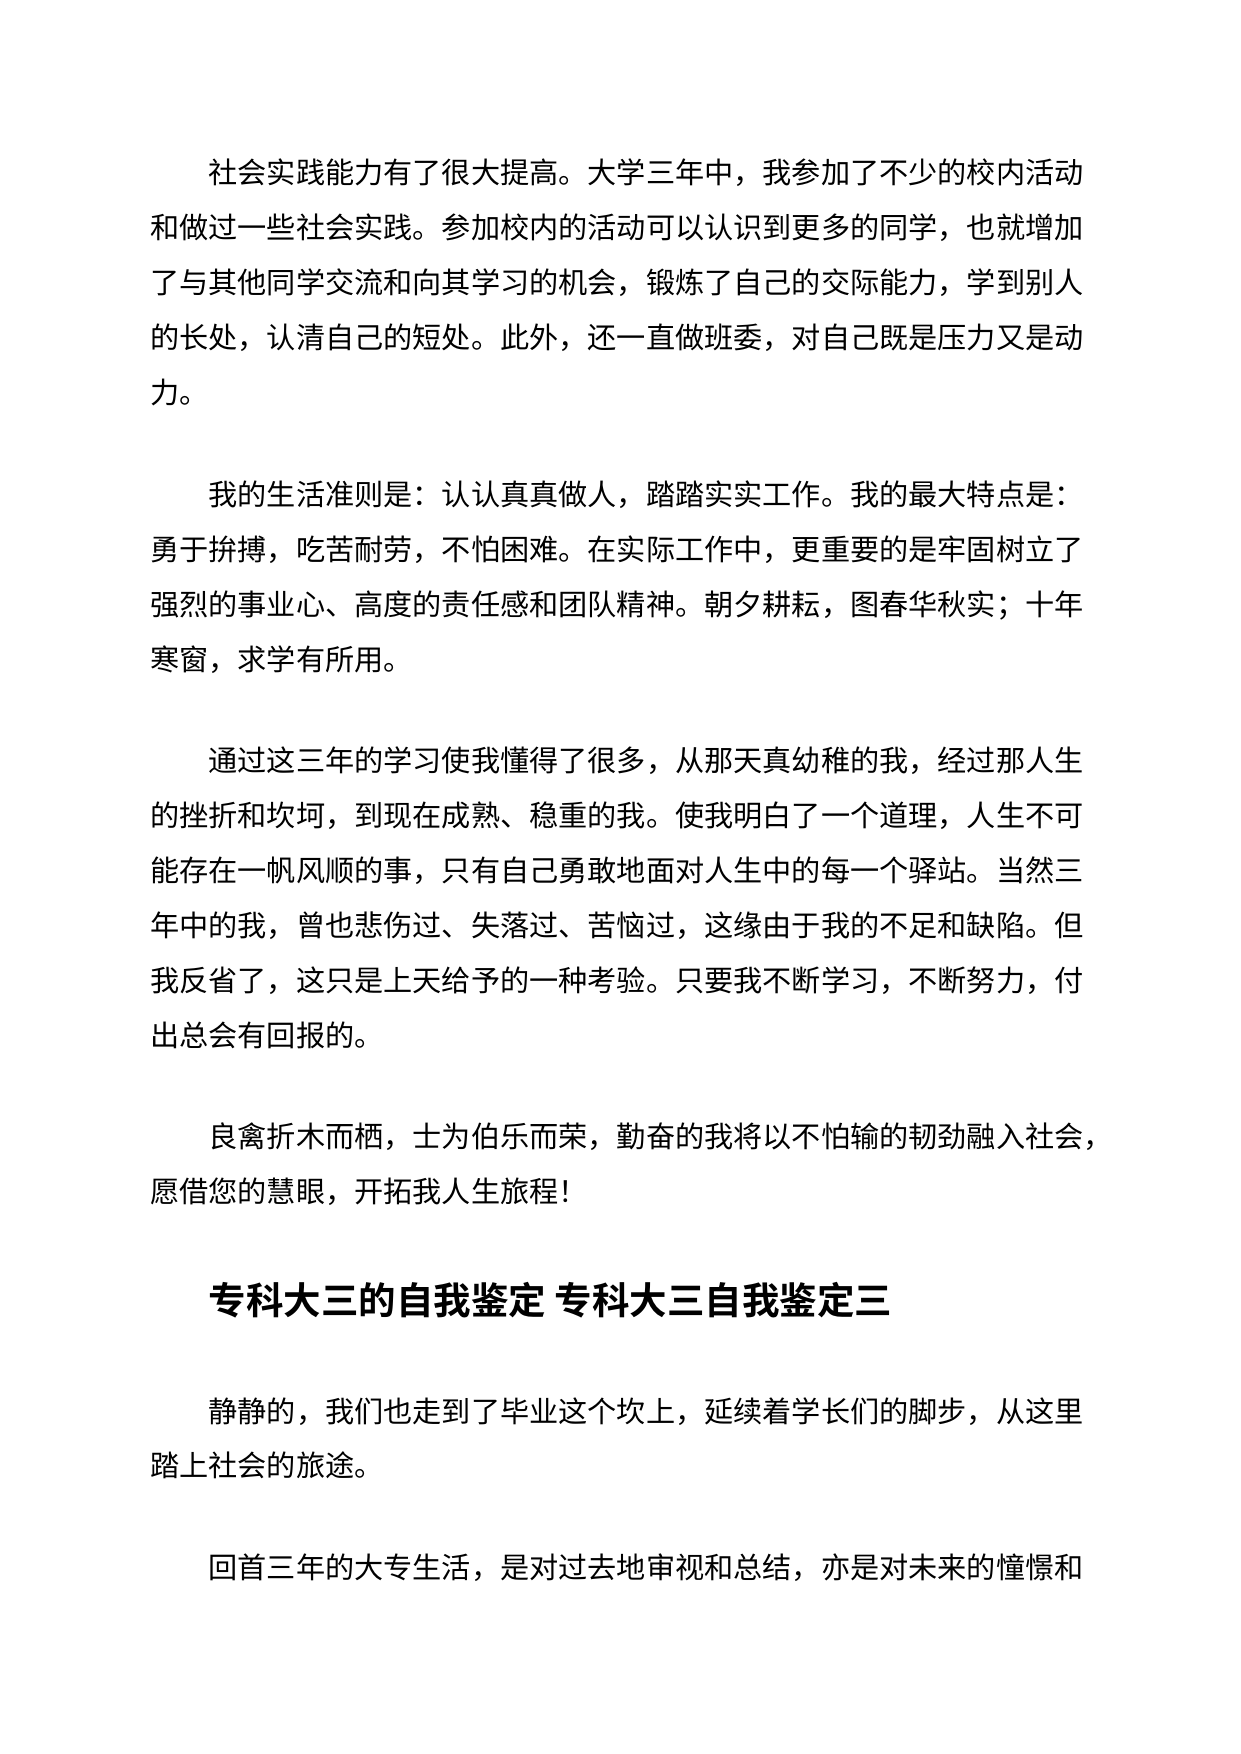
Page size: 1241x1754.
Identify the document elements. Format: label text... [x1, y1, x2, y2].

text 良禽折木而栖，士为伯乐而荣，勤奋的我将以不怕输的韧劲融入社会，愿借您的慧眼，开拓我人生旅程！ [150, 1114, 1090, 1211]
text 我的生活准则是：认认真真做人，踏踏实实工作。我的最大特点是：勇于拚搏，吃苦耐劳，不怕困难。在实际工作中，更重要的是牢固树立了强烈的事业心、高度的责任感和团队精神。朝夕耕耘，图春华秋实；十年寒窗，求学有所用。 [150, 471, 1090, 678]
text 社会实践能力有了很大提高。大学三年中，我参加了不少的校内活动和做过一些社会实践。参加校内的活动可以认识到更多的同学，也就增加了与其他同学交流和向其学习的机会，锻炼了自己的交际能力，学到别人的长处，认清自己的短处。此外，还一直做班委，对自己既是压力又是动力。 [150, 150, 1090, 412]
text 专科大三的自我鉴定 专科大三自我鉴定三 [150, 1271, 1090, 1325]
text 静静的，我们也走到了毕业这个坎上，延续着学长们的脚步，从这里踏上社会的旅途。 [150, 1388, 1090, 1485]
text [150, 1545, 1090, 1587]
text 通过这三年的学习使我懂得了很多，从那天真幼稚的我，经过那人生的挫折和坎坷，到现在成熟、稳重的我。使我明白了一个道理，人生不可能存在一帆风顺的事，只有自己勇敢地面对人生中的每一个驿站。当然三年中的我，曾也悲伤过、失落过、苦恼过，这缘由于我的不足和缺陷。但我反省了，这只是上天给予的一种考验。只要我不断学习，不断努力，付出总会有回报的。 [150, 738, 1090, 1054]
